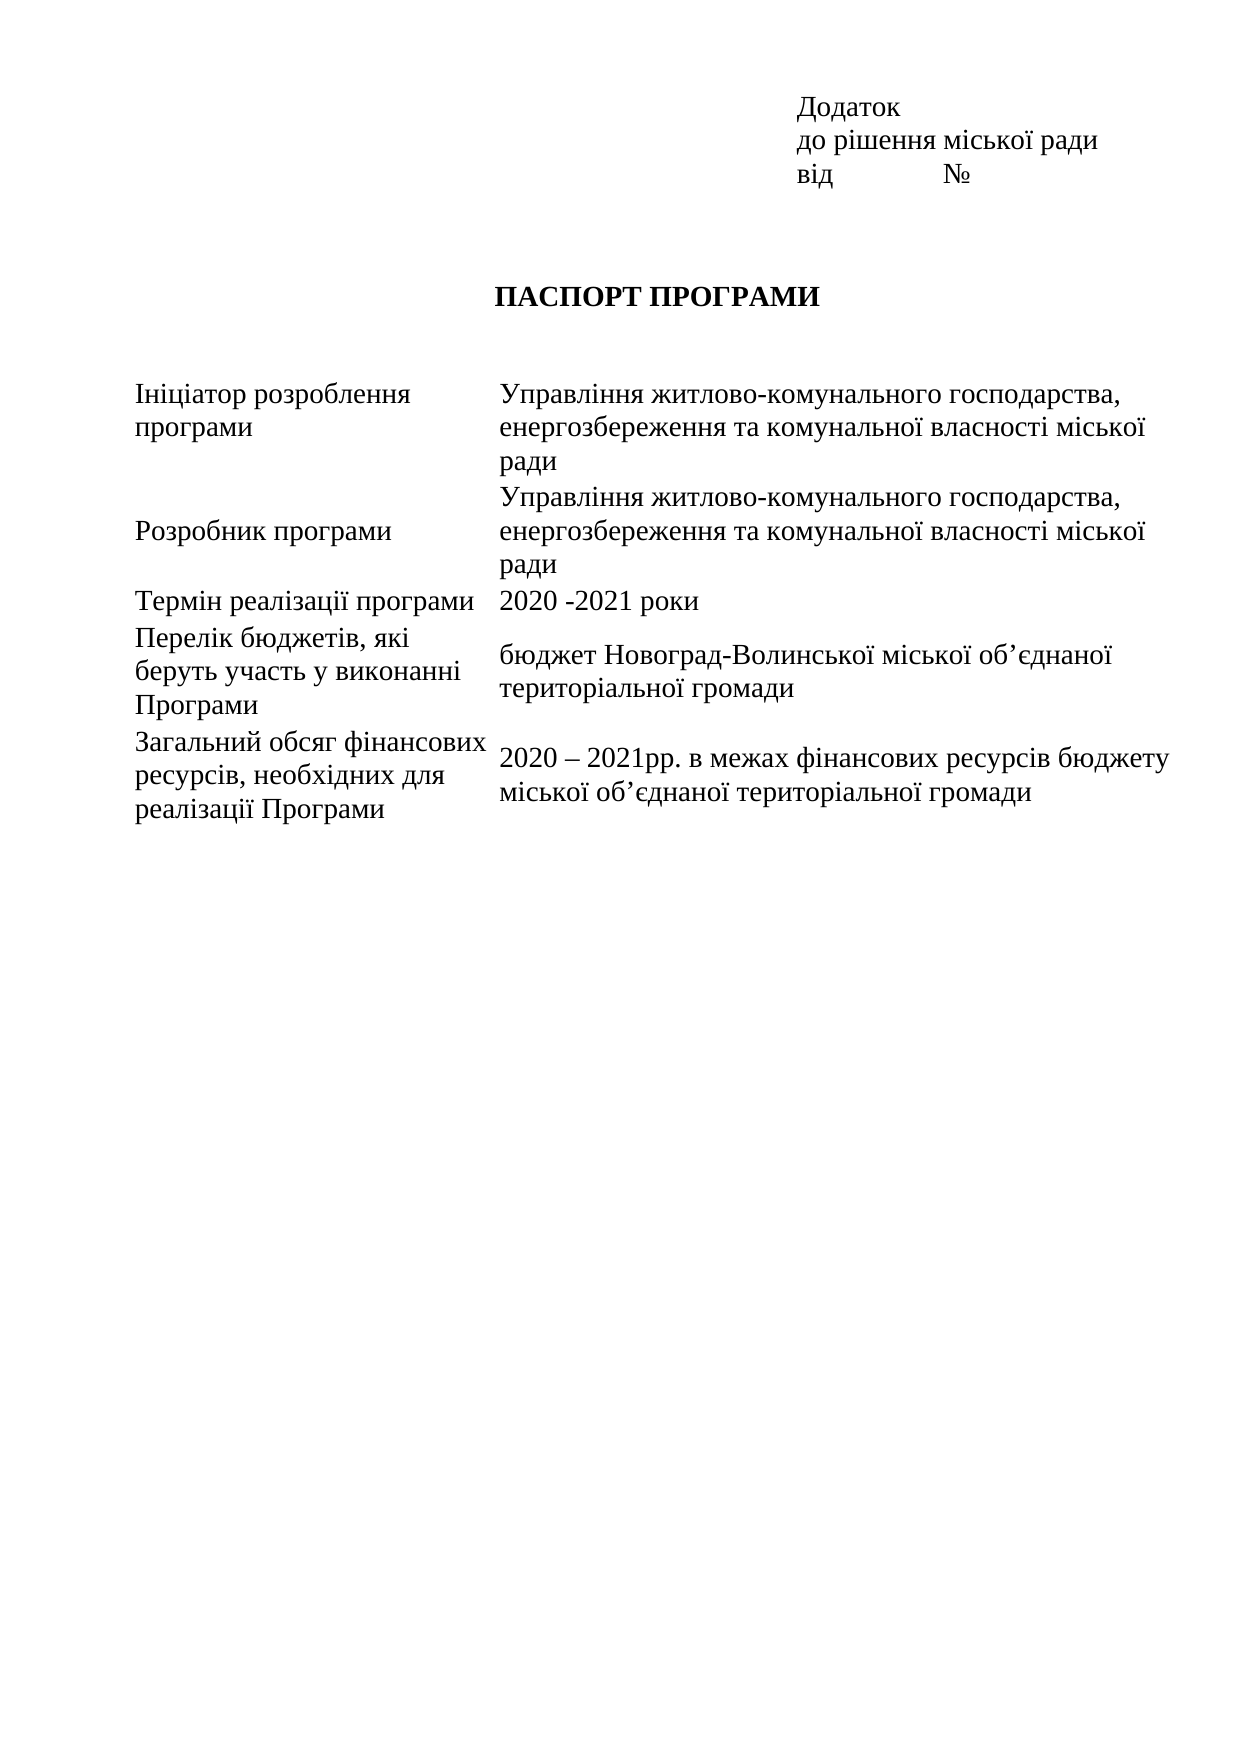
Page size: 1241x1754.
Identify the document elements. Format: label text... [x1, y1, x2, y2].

table_cell Загальний обсяг фінансових ресурсів, необхідних для реалізації Програми [133, 722, 497, 826]
table_cell Розробник програми [133, 478, 497, 582]
table_cell Управління житлово-комунального господарства, енергозбереження та комунальної власності міської ради [498, 478, 1205, 582]
table_header Ініціатор розроблення програми [133, 341, 497, 478]
text ПАСПОРТ ПРОГРАМИ [133, 279, 1181, 313]
text Додаток до рішення міської ради від № [797, 89, 1181, 189]
table_cell Перелік бюджетів, які беруть участь у виконанні Програми [133, 619, 497, 722]
table_cell бюджет Новоград-Волинської міської об’єднаної територіальної громади [498, 619, 1205, 722]
table_cell Термін реалізації програми [133, 582, 497, 618]
table_cell 2020 -2021 роки [498, 582, 1205, 618]
table_cell 2020 – 2021рр. в межах фінансових ресурсів бюджету міської об’єднаної територіальної громади [498, 722, 1205, 826]
table_header Управління житлово-комунального господарства, енергозбереження та комунальної власності міської ради [498, 341, 1205, 478]
